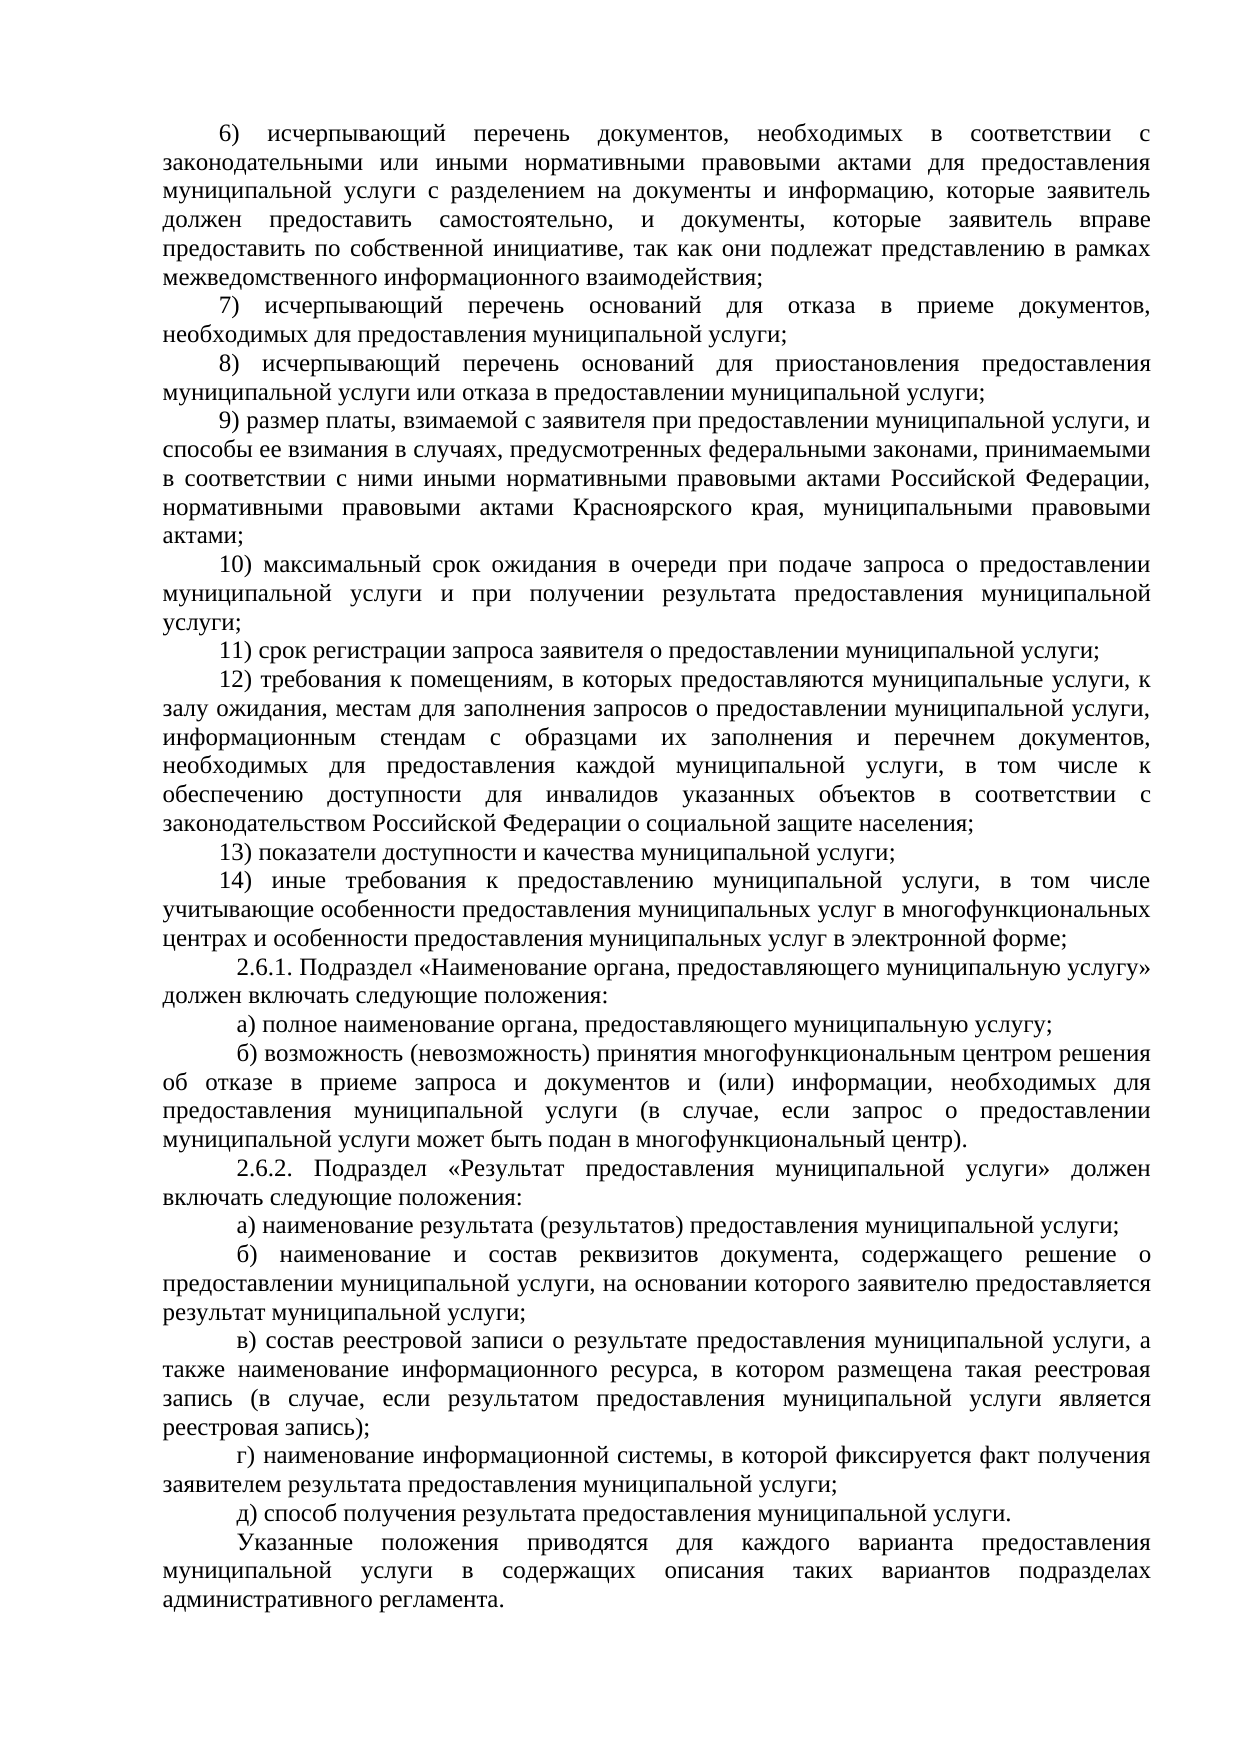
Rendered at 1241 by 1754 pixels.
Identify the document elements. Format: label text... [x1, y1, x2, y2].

text 7) исчерпывающий перечень оснований для отказа в приеме документов, необходимых для предоставления муниципальной услуги; [162, 291, 1152, 348]
text 2.6.2. Подраздел «Результат предоставления муниципальной услуги» должен включать следующие положения: [162, 1153, 1152, 1211]
text 12) требования к помещениям, в которых предоставляются муниципальные услуги, к залу ожидания, местам для заполнения запросов о предоставлении муниципальной услуги, информационным стендам с образцами их заполнения и перечнем документов, необходимых для предоставления каждой муниципальной услуги, в том числе к обеспечению доступности для инвалидов указанных объектов в соответствии с законодательством Российской Федерации о социальной защите населения; [162, 664, 1152, 837]
text а) наименование результата (результатов) предоставления муниципальной услуги; [162, 1211, 1152, 1239]
text а) полное наименование органа, предоставляющего муниципальную услугу; [162, 1009, 1152, 1038]
text г) наименование информационной системы, в которой фиксируется факт получения заявителем результата предоставления муниципальной услуги; [162, 1441, 1152, 1498]
text б) наименование и состав реквизитов документа, содержащего решение о предоставлении муниципальной услуги, на основании которого заявителю предоставляется результат муниципальной услуги; [162, 1239, 1152, 1326]
text 2.6.1. Подраздел «Наименование органа, предоставляющего муниципальную услугу» должен включать следующие положения: [162, 952, 1152, 1009]
text 9) размер платы, взимаемой с заявителя при предоставлении муниципальной услуги, и способы ее взимания в случаях, предусмотренных федеральными законами, принимаемыми в соответствии с ними иными нормативными правовыми актами Российской Федерации, нормативными правовыми актами Красноярского края, муниципальными правовыми актами; [162, 406, 1152, 549]
text в) состав реестровой записи о результате предоставления муниципальной услуги, а также наименование информационного ресурса, в котором размещена такая реестровая запись (в случае, если результатом предоставления муниципальной услуги является реестровая запись); [162, 1326, 1152, 1441]
text 8) исчерпывающий перечень оснований для приостановления предоставления муниципальной услуги или отказа в предоставлении муниципальной услуги; [162, 348, 1152, 406]
text 11) срок регистрации запроса заявителя о предоставлении муниципальной услуги; [162, 636, 1152, 664]
text Указанные положения приводятся для каждого варианта предоставления муниципальной услуги в содержащих описания таких вариантов подразделах административного регламента. [162, 1527, 1152, 1613]
text д) способ получения результата предоставления муниципальной услуги. [162, 1498, 1152, 1527]
text 14) иные требования к предоставлению муниципальной услуги, в том числе учитывающие особенности предоставления муниципальных услуг в многофункциональных центрах и особенности предоставления муниципальных услуг в электронной форме; [162, 866, 1152, 952]
text 6) исчерпывающий перечень документов, необходимых в соответствии с законодательными или иными нормативными правовыми актами для предоставления муниципальной услуги с разделением на документы и информацию, которые заявитель должен предоставить самостоятельно, и документы, которые заявитель вправе предоставить по собственной инициативе, так как они подлежат представлению в рамках межведомственного информационного взаимодействия; [162, 118, 1152, 291]
text б) возможность (невозможность) принятия многофункциональным центром решения об отказе в приеме запроса и документов и (или) информации, необходимых для предоставления муниципальной услуги (в случае, если запрос о предоставлении муниципальной услуги может быть подан в многофункциональный центр). [162, 1038, 1152, 1153]
text 13) показатели доступности и качества муниципальной услуги; [162, 837, 1152, 866]
text 10) максимальный срок ожидания в очереди при подаче запроса о предоставлении муниципальной услуги и при получении результата предоставления муниципальной услуги; [162, 549, 1152, 636]
